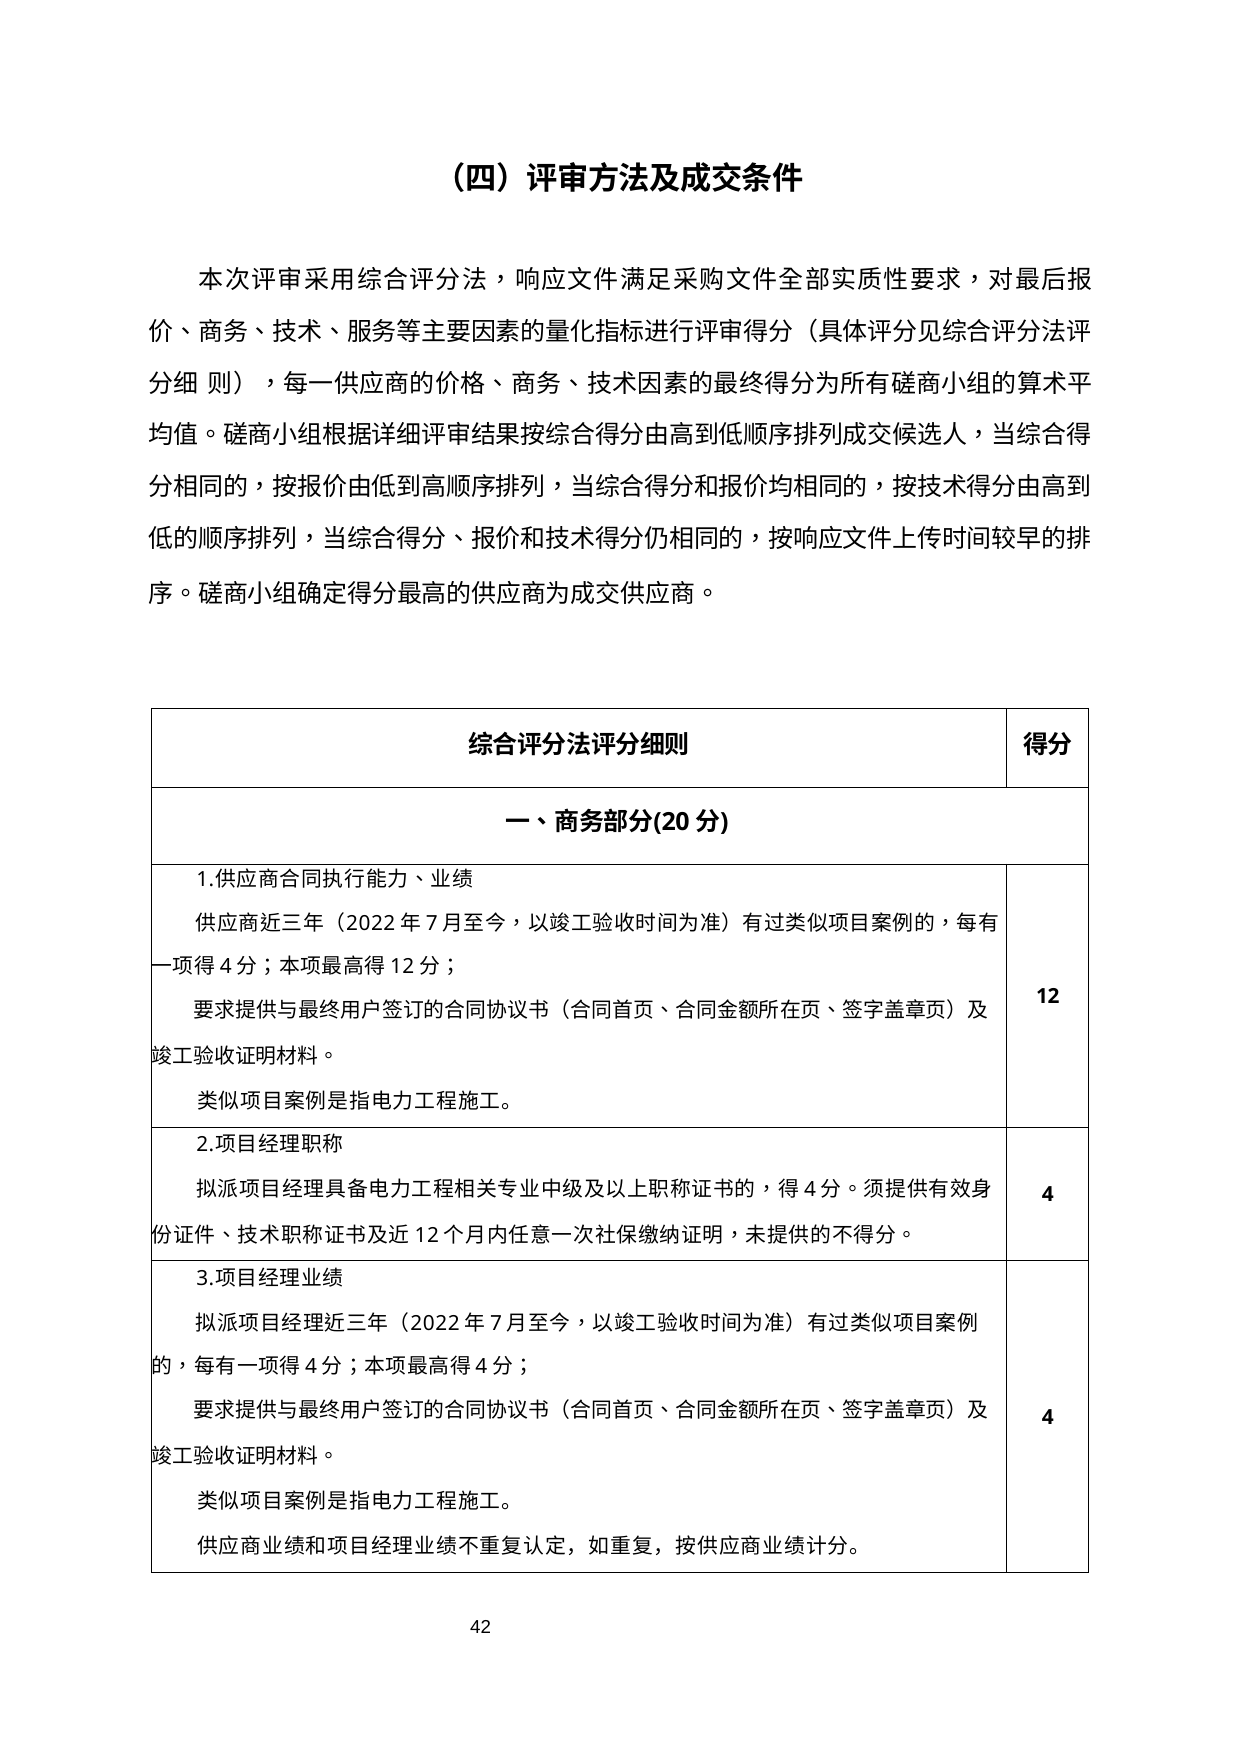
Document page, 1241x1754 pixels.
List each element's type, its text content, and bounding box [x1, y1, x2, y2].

table_header 得分 [1007, 709, 1088, 787]
table_cell 2.项目经理职称 拟派项目经理具备电力工程相关专业中级及以上职称证书的，得4分。须提供有效身份证件、技术职称证书及近12个月内任意一次社保缴纳证明，未提供的不得分。 [152, 1128, 1006, 1260]
table_cell 3.项目经理业绩 拟派项目经理近三年（2022年7月至今，以竣工验收时间为准）有过类似项目案例的，每有一项得4分；本项最高得4分； 要求提供与最终用户签订的合同协议书（合同首页、合同金额所在页、签字盖章页）及竣工验收证明材料。 类似项目案例是指电力工程施工。 供应商业绩和项目经理业绩不重复认定，如重复，按供应商业绩计分。 [152, 1261, 1006, 1572]
table_cell 4 [1007, 1128, 1088, 1260]
table_cell 4 [1007, 1261, 1088, 1572]
table_header 综合评分法评分细则 [152, 709, 1006, 787]
table_cell 一、商务部分(20分) [152, 788, 1088, 863]
table_cell 12 [1007, 865, 1088, 1127]
table_cell 1.供应商合同执行能力、业绩 供应商近三年（2022年7月至今，以竣工验收时间为准）有过类似项目案例的，每有一项得4分；本项最高得12分； 要求提供与最终用户签订的合同协议书（合同首页、合同金额所在页、签字盖章页）及竣工验收证明材料。 类似项目案例是指电力工程施工。 [152, 865, 1006, 1127]
text （四）评审方法及成交条件 [434, 159, 1093, 198]
text 本次评审采用综合评分法，响应文件满足采购文件全部实质性要求，对最后报价、商务、技术、服务等主要因素的量化指标进行评审得分（具体评分见综合评分法评分细 则），每一供应商的价格、商务、技术因素的最终得分为所有磋商小组的算术平 均值。磋商小组根据详细评审结果按综合得分由高到低顺序排列成交候选人，当综合得 分相同的，按报价由低到高顺序排列，当综合得分和报价均相同的，按技术得分由高到低的顺序排列，当综合得分、报价和技术得分仍相同的，按响应文件上传时间较早的排序。磋商小组确定得分最高的供应商为成交供应商。 [148, 262, 1093, 610]
